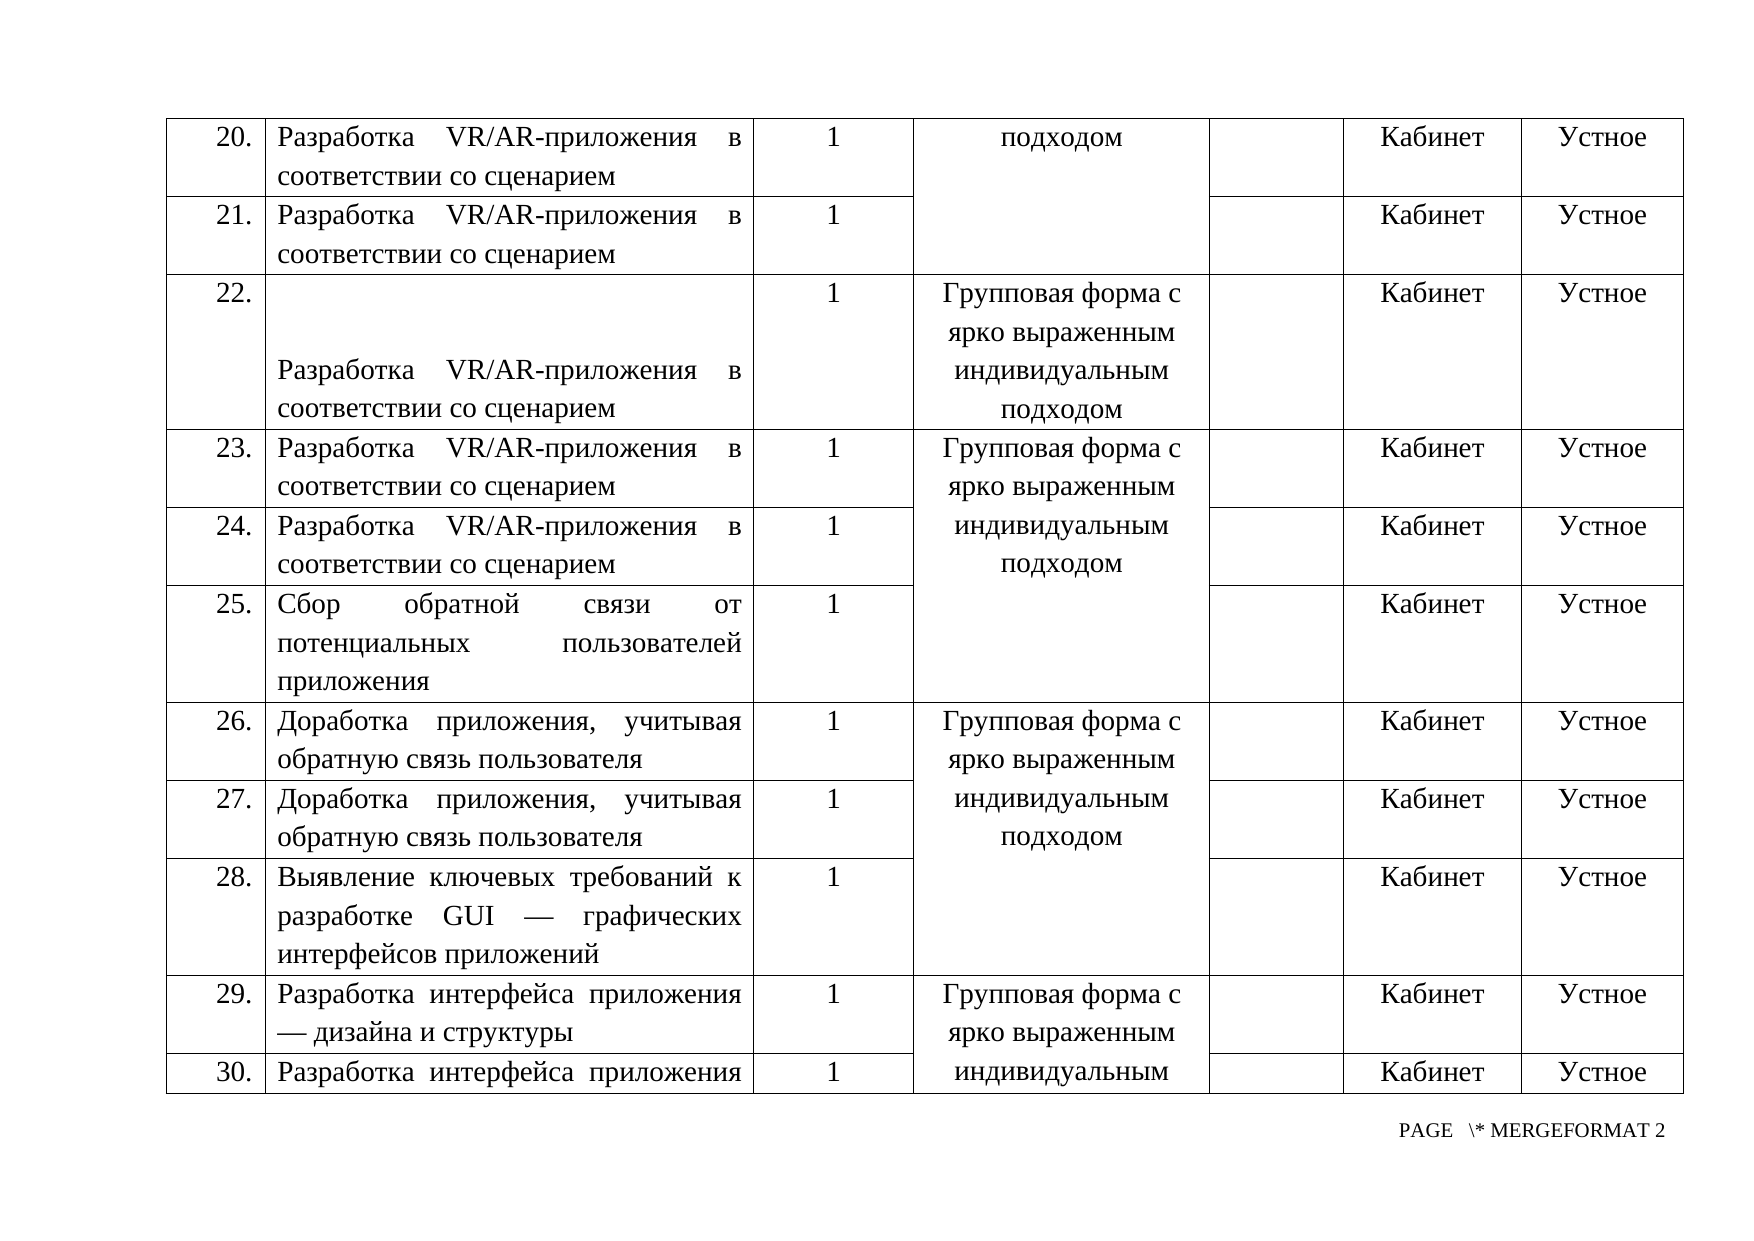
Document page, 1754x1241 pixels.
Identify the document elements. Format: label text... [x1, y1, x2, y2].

table_cell [1210, 859, 1343, 975]
table_cell Устное [1522, 1054, 1683, 1092]
table_cell Кабинет [1344, 508, 1521, 585]
table_cell Сбор обратной связи от потенциальных пользователей приложения [266, 586, 753, 702]
table_cell [1210, 1054, 1343, 1092]
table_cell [914, 976, 1209, 1092]
table_cell [1210, 275, 1343, 429]
table_cell Кабинет [1344, 1054, 1521, 1092]
table_cell Доработка приложения, учитывая обратную связь пользователя [266, 703, 753, 780]
table_cell 1 [754, 508, 913, 585]
table_cell 1 [754, 586, 913, 702]
table_cell [167, 1054, 265, 1092]
table_cell 1 [754, 976, 913, 1053]
table_cell 1 [754, 119, 913, 196]
table_cell [167, 119, 265, 196]
table_cell Кабинет [1344, 976, 1521, 1053]
table_cell Устное [1522, 430, 1683, 507]
table_cell Доработка приложения, учитывая обратную связь пользователя [266, 781, 753, 858]
table_cell 1 [754, 859, 913, 975]
table_cell Разработка VR/AR-приложения в соответствии со сценарием [266, 275, 753, 429]
table_cell [1210, 703, 1343, 780]
table_cell [167, 976, 265, 1053]
table_cell [167, 703, 265, 780]
table_cell 1 [754, 1054, 913, 1092]
table_cell Устное [1522, 275, 1683, 429]
table_cell [1210, 781, 1343, 858]
table_cell Кабинет [1344, 781, 1521, 858]
table_cell [167, 859, 265, 975]
table_cell Выявление ключевых требований к разработке GUI — графических интерфейсов приложений [266, 859, 753, 975]
table_cell Устное [1522, 508, 1683, 585]
table_cell [167, 430, 265, 507]
table_cell Групповая форма с ярко выраженным индивидуальным подходом [914, 275, 1209, 429]
table_cell [1210, 976, 1343, 1053]
table_cell [167, 586, 265, 702]
table_cell [167, 508, 265, 585]
table_cell Кабинет [1344, 197, 1521, 274]
table_cell Кабинет [1344, 275, 1521, 429]
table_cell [914, 119, 1209, 274]
table_cell Разработка VR/AR-приложения в соответствии со сценарием [266, 197, 753, 274]
table_cell [167, 275, 265, 429]
table_cell Устное [1522, 703, 1683, 780]
table_cell Устное [1522, 781, 1683, 858]
table_cell [1210, 197, 1343, 274]
table_cell [167, 781, 265, 858]
table_cell [1210, 430, 1343, 507]
table_cell Кабинет [1344, 859, 1521, 975]
table_cell Устное [1522, 119, 1683, 196]
table_cell 1 [754, 781, 913, 858]
table_cell [1210, 508, 1343, 585]
table_cell 1 [754, 275, 913, 429]
table_cell Кабинет [1344, 703, 1521, 780]
table_cell Групповая форма с ярко выраженным индивидуальным подходом [914, 703, 1209, 975]
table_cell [266, 976, 753, 1053]
table_cell Групповая форма с ярко выраженным индивидуальным подходом [914, 430, 1209, 702]
table_cell [167, 197, 265, 274]
table_cell Устное [1522, 586, 1683, 702]
table_cell Разработка VR/AR-приложения в соответствии со сценарием [266, 508, 753, 585]
table_cell 1 [754, 197, 913, 274]
table_cell Устное [1522, 197, 1683, 274]
table_cell 1 [754, 703, 913, 780]
table_cell 1 [754, 430, 913, 507]
table_cell [1210, 119, 1343, 196]
table_cell Устное [1522, 859, 1683, 975]
table_cell Кабинет [1344, 430, 1521, 507]
table_cell Разработка VR/AR-приложения в соответствии со сценарием [266, 430, 753, 507]
table_cell [1210, 586, 1343, 702]
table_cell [266, 1054, 753, 1092]
table_cell Кабинет [1344, 119, 1521, 196]
table_cell Кабинет [1344, 586, 1521, 702]
table_cell Устное [1522, 976, 1683, 1053]
table_cell Разработка VR/AR-приложения в соответствии со сценарием [266, 119, 753, 196]
